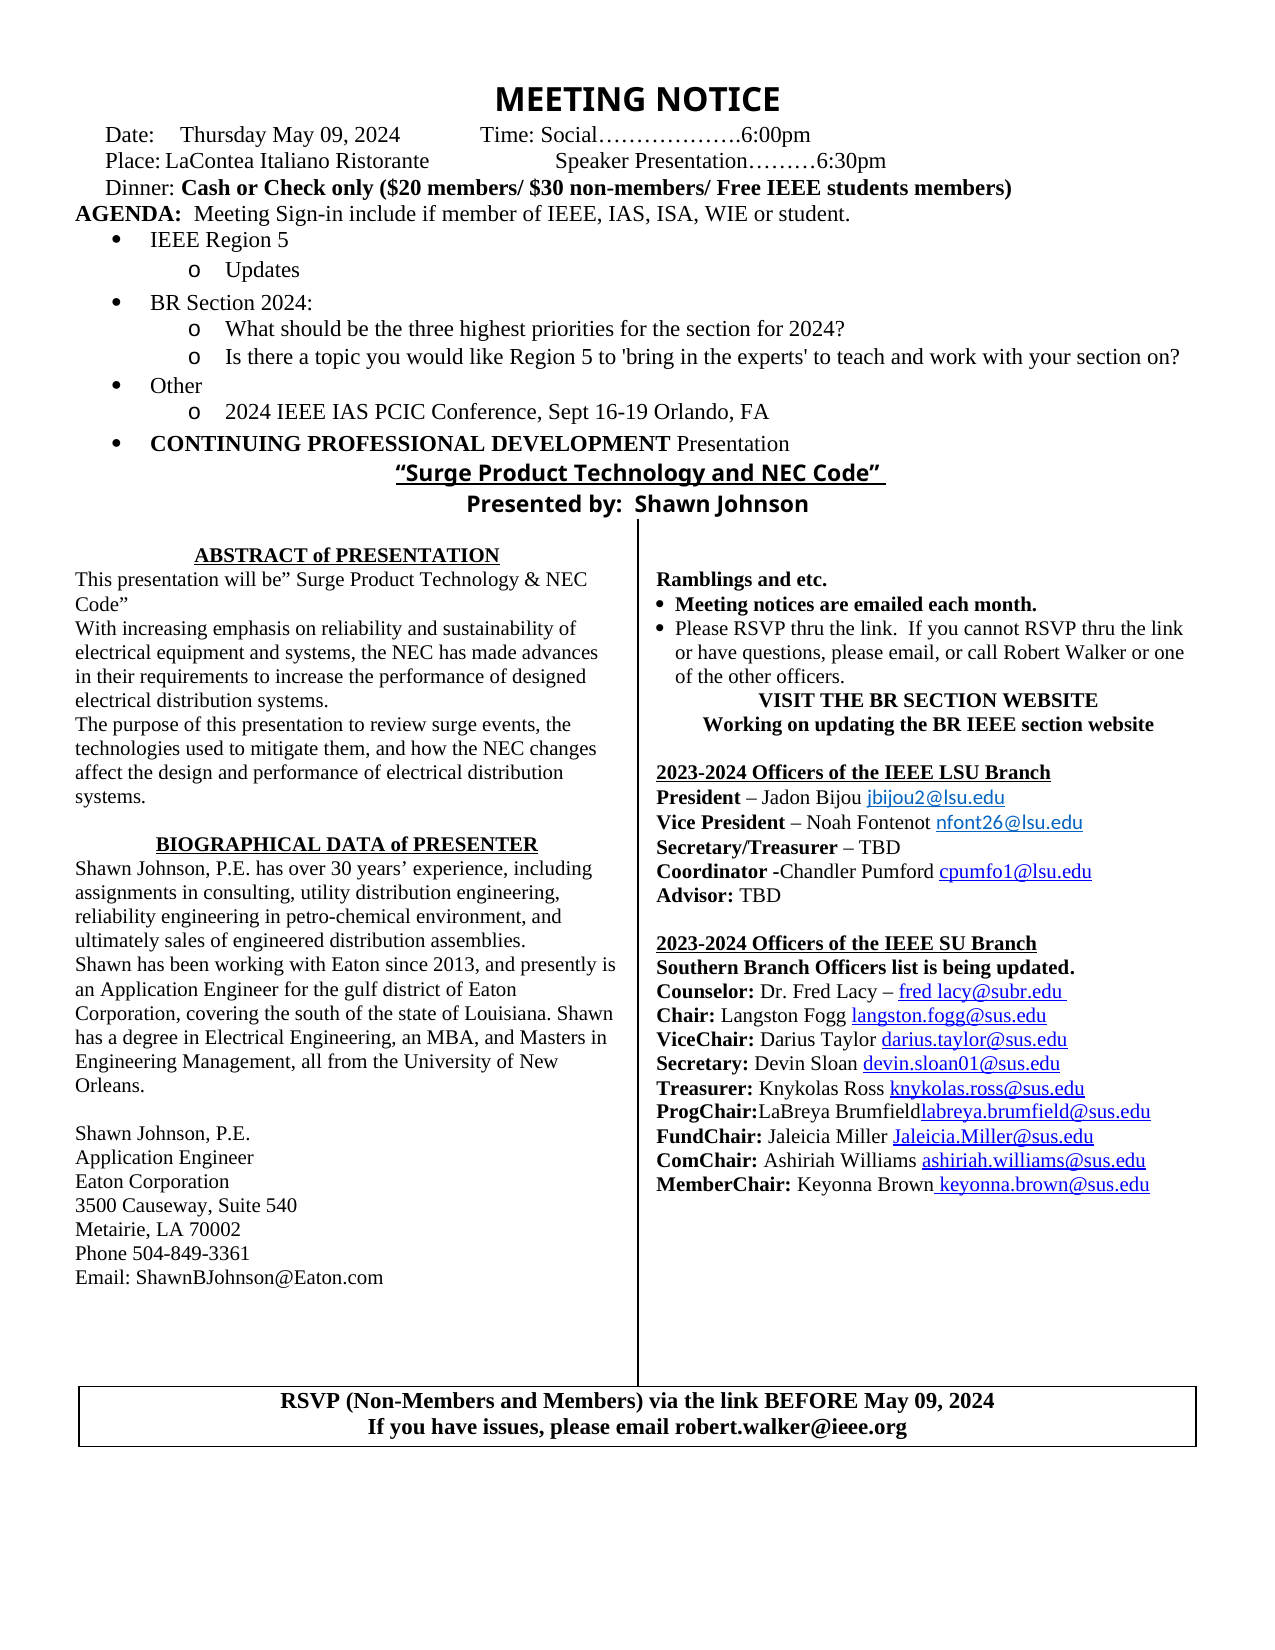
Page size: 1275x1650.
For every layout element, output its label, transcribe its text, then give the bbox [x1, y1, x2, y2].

subtitle MEETING NOTICE [75, 75, 1200, 121]
list 2024 IEEE IAS PCIC Conference, Sept 16-19 Orlando, FA [187, 398, 1200, 426]
text Metairie, LA 70002 [75, 1217, 619, 1241]
text Shawn Johnson, P.E. has over 30 years’ experience, including assignments in consulting, utility distribution engineering, reliability engineering in petro-chemical environment, and ultimately sales of engineered distribution assemblies. [75, 856, 619, 952]
text Vice President – Noah Fontenot nfont26@lsu.edu [656, 809, 1200, 835]
text Eaton Corporation [75, 1169, 619, 1193]
subtitle AGENDA: Meeting Sign-in include if member of IEEE, IAS, ISA, WIE or student. [75, 200, 1200, 226]
text Treasurer: Knykolas Ross knykolas.ross@sus.edu [656, 1075, 1200, 1099]
text “Surge Product Technology and NEC Code” [75, 457, 1200, 488]
text Advisor: TBD [656, 883, 1200, 907]
text Date: Thursday May 09, 2024 Time: Social……………….6:00pm [75, 121, 1200, 147]
text Application Engineer [75, 1145, 619, 1169]
subtitle ABSTRACT of PRESENTATION [75, 543, 619, 567]
list Other [112, 372, 1200, 398]
text 3500 Causeway, Suite 540 [75, 1193, 619, 1217]
list Updates [187, 256, 1200, 285]
text This presentation will be” Surge Product Technology & NEC Code” [75, 567, 619, 616]
text Working on updating the BR IEEE section website [656, 712, 1200, 736]
list Meeting notices are emailed each month. [656, 591, 1200, 616]
text ProgChair:LaBreya Brumfieldlabreya.brumfield@sus.edu [656, 1099, 1200, 1123]
list IEEE Region 5 [112, 226, 1200, 253]
text Secretary: Devin Sloan devin.sloan01@sus.edu [656, 1051, 1200, 1075]
text MemberChair: Keyonna Brown keyonna.brown@sus.edu [656, 1172, 1200, 1196]
subtitle VISIT THE BR SECTION WEBSITE [656, 688, 1200, 712]
text ViceChair: Darius Taylor darius.taylor@sus.edu [656, 1027, 1200, 1051]
text Presented by: Shawn Johnson [75, 488, 1200, 519]
text 2023-2024 Officers of the IEEE LSU Branch [656, 760, 1200, 784]
text Coordinator -Chandler Pumford cpumfo1@lsu.edu [656, 859, 1200, 883]
text With increasing emphasis on reliability and sustainability of electrical equipment and systems, the NEC has made advances in their requirements to increase the performance of designed electrical distribution systems. [75, 616, 619, 712]
text President – Jadon Bijou jbijou2@lsu.edu [656, 784, 1200, 809]
text Southern Branch Officers list is being updated. [656, 955, 1200, 979]
text ComChair: Ashiriah Williams ashiriah.williams@sus.edu [656, 1148, 1200, 1172]
text BIOGRAPHICAL DATA of PRESENTER [75, 832, 619, 856]
text The purpose of this presentation to review surge events, the technologies used to mitigate them, and how the NEC changes affect the design and performance of electrical distribution systems. [75, 712, 619, 808]
text Ramblings and etc. [656, 567, 1200, 591]
list BR Section 2024: [112, 289, 1200, 315]
text Chair: Langston Fogg langston.fogg@sus.edu [656, 1003, 1200, 1027]
text Phone 504-849-3361 [75, 1241, 619, 1265]
list Is there a topic you would like Region 5 to 'bring in the experts' to teach and work with your section on? [187, 343, 1200, 372]
list CONTINUING PROFESSIONAL DEVELOPMENT Presentation [112, 430, 1200, 457]
list Please RSVP thru the link. If you cannot RSVP thru the link or have questions, please email, or call Robert Walker or one of the other officers. [656, 616, 1200, 688]
text FundChair: Jaleicia Miller Jaleicia.Miller@sus.edu [656, 1123, 1200, 1148]
list What should be the three highest priorities for the section for 2024? [187, 315, 1200, 343]
text Shawn Johnson, P.E. [75, 1121, 619, 1145]
subtitle Dinner: Cash or Check only ($20 members/ $30 non-members/ Free IEEE students members) [90, 173, 1200, 200]
text 2023-2024 Officers of the IEEE SU Branch [656, 931, 1200, 955]
text Shawn has been working with Eaton since 2013, and presently is an Application Engineer for the gulf district of Eaton Corporation, covering the south of the state of Louisiana. Shawn has a degree in Electrical Engineering, an MBA, and Masters in Engineering Management, all from the University of New Orleans. [75, 952, 619, 1097]
text Counselor: Dr. Fred Lacy – fred lacy@subr.edu [656, 979, 1200, 1003]
text Place: LaContea Italiano Ristorante Speaker Presentation………6:30pm [105, 147, 1200, 173]
table_header RSVP (Non-Members and Members) via the link BEFORE May 09, 2024 If you have issues, please email robert.walker@ieee.org [80, 1387, 1195, 1446]
text Secretary/Treasurer – TBD [656, 835, 1200, 859]
text Email: ShawnBJohnson@Eaton.com [75, 1265, 619, 1289]
